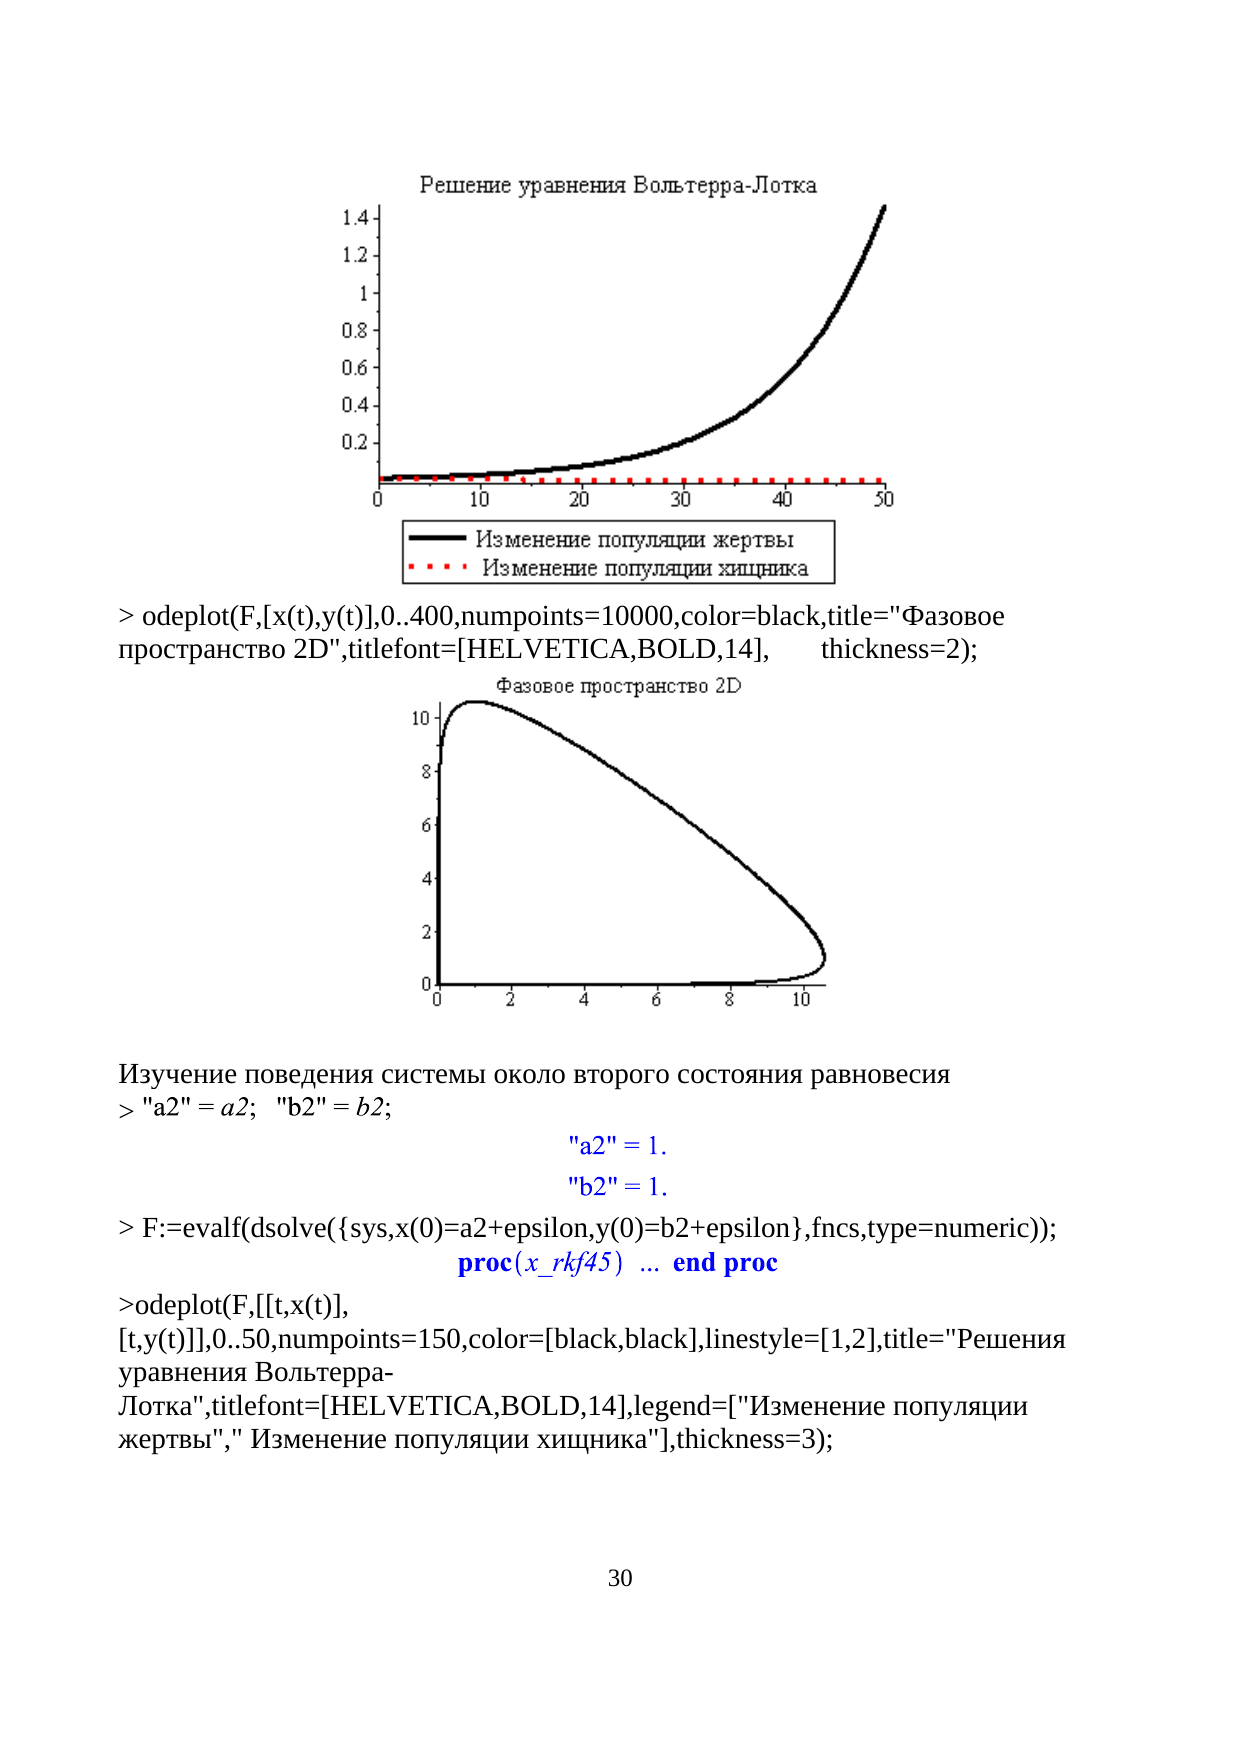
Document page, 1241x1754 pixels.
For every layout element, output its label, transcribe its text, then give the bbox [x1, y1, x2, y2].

picture [403, 665, 837, 1023]
picture [333, 161, 907, 598]
text >odeplot(F,[[t,x(t)],[t,y(t)]],0..50,numpoints=150,color=[black,black],linestyle=[1,2],title="Решения уравнения Вольтерра-Лотка",titlefont=[HELVETICA,BOLD,14],legend=["Изменение популяции жертвы"," Изменение популяции хищника"],thickness=3); [118, 1287, 1122, 1455]
text Изучение поведения системы около второго состояния равновесия [118, 1056, 1122, 1089]
text > [118, 1089, 1122, 1128]
text > odeplot(F,[x(t),y(t)],0..400,numpoints=10000,color=black,title="Фазовое пространство 2D",titlefont=[HELVETICA,BOLD,14], thickness=2); [118, 598, 1122, 665]
text > F:=evalf(dsolve({sys,x(0)=a2+epsilon,y(0)=b2+epsilon},fncs,type=numeric)); [118, 1210, 1122, 1244]
